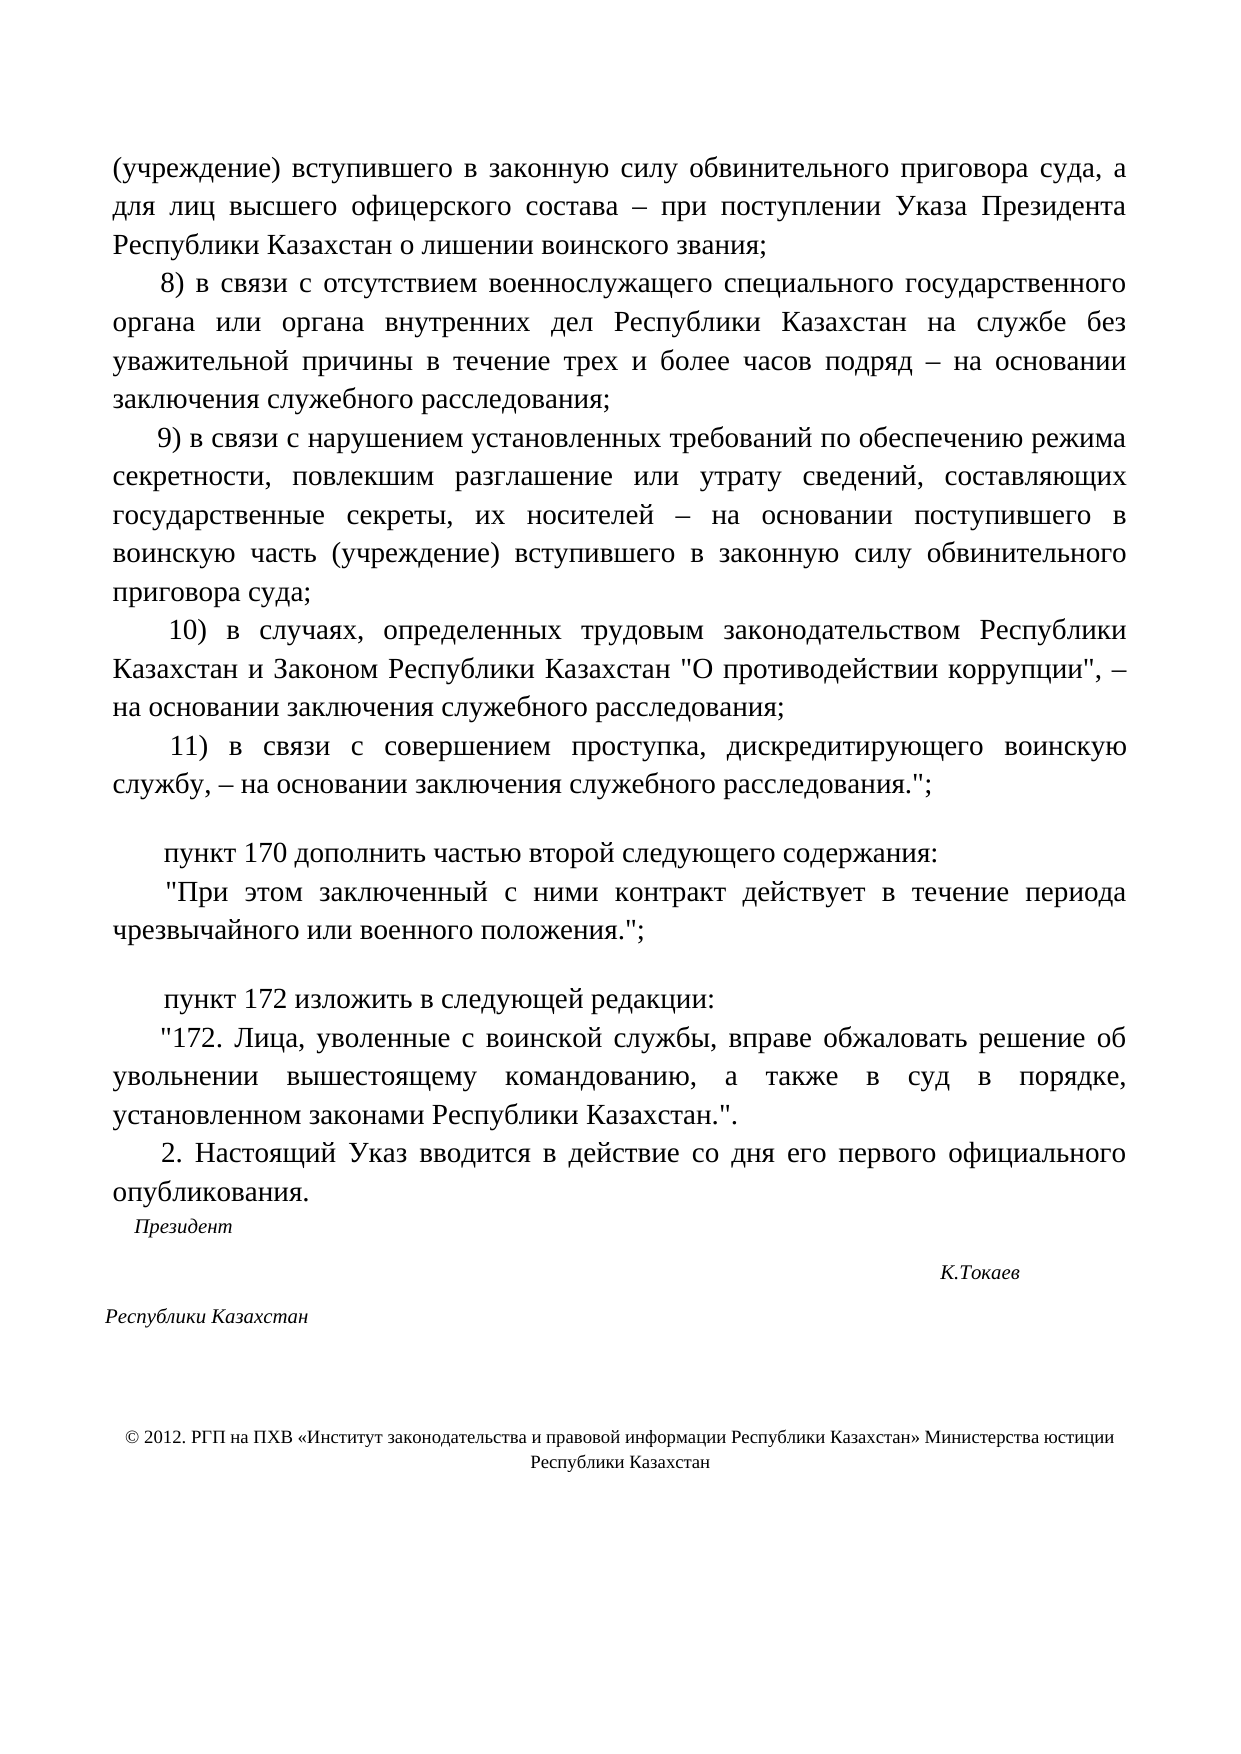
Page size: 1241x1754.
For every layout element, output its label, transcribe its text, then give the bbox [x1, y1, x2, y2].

text пункт 170 дополнить частью второй следующего содержания: [112, 835, 1128, 869]
text 2. Настоящий Указ вводится в действие со дня его первого официального опубликования. [112, 1135, 1128, 1207]
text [112, 150, 1128, 261]
text "172. Лица, уволенные с воинской службы, вправе обжаловать решение об увольнении вышестоящему командованию, а также в суд в порядке, установленном законами Республики Казахстан.". [112, 1020, 1128, 1130]
table_header Президент Республики Казахстан [101, 1213, 939, 1336]
text © 2012. РГП на ПХВ «Институт законодательства и правовой информации Республики Казахстан» Министерства юстиции Республики Казахстан [112, 1426, 1128, 1473]
text 10) в случаях, определенных трудовым законодательством Республики Казахстан и Законом Республики Казахстан "О противодействии коррупции", – на основании заключения служебного расследования; [112, 612, 1128, 723]
text 9) в связи с нарушением установленных требований по обеспечению режима секретности, повлекшим разглашение или утрату сведений, составляющих государственные секреты, их носителей – на основании поступившего в воинскую часть (учреждение) вступившего в законную силу обвинительного приговора суда; [112, 420, 1128, 607]
text "При этом заключенный с ними контракт действует в течение периода чрезвычайного или военного положения."; [112, 874, 1128, 946]
table_header К.Токаев [939, 1213, 1240, 1336]
text пункт 172 изложить в следующей редакции: [112, 981, 1128, 1015]
text 11) в связи с совершением проступка, дискредитирующего воинскую службу, – на основании заключения служебного расследования."; [112, 728, 1128, 800]
text 8) в связи с отсутствием военнослужащего специального государственного органа или органа внутренних дел Республики Казахстан на службе без уважительной причины в течение трех и более часов подряд – на основании заключения служебного расследования; [112, 266, 1128, 415]
